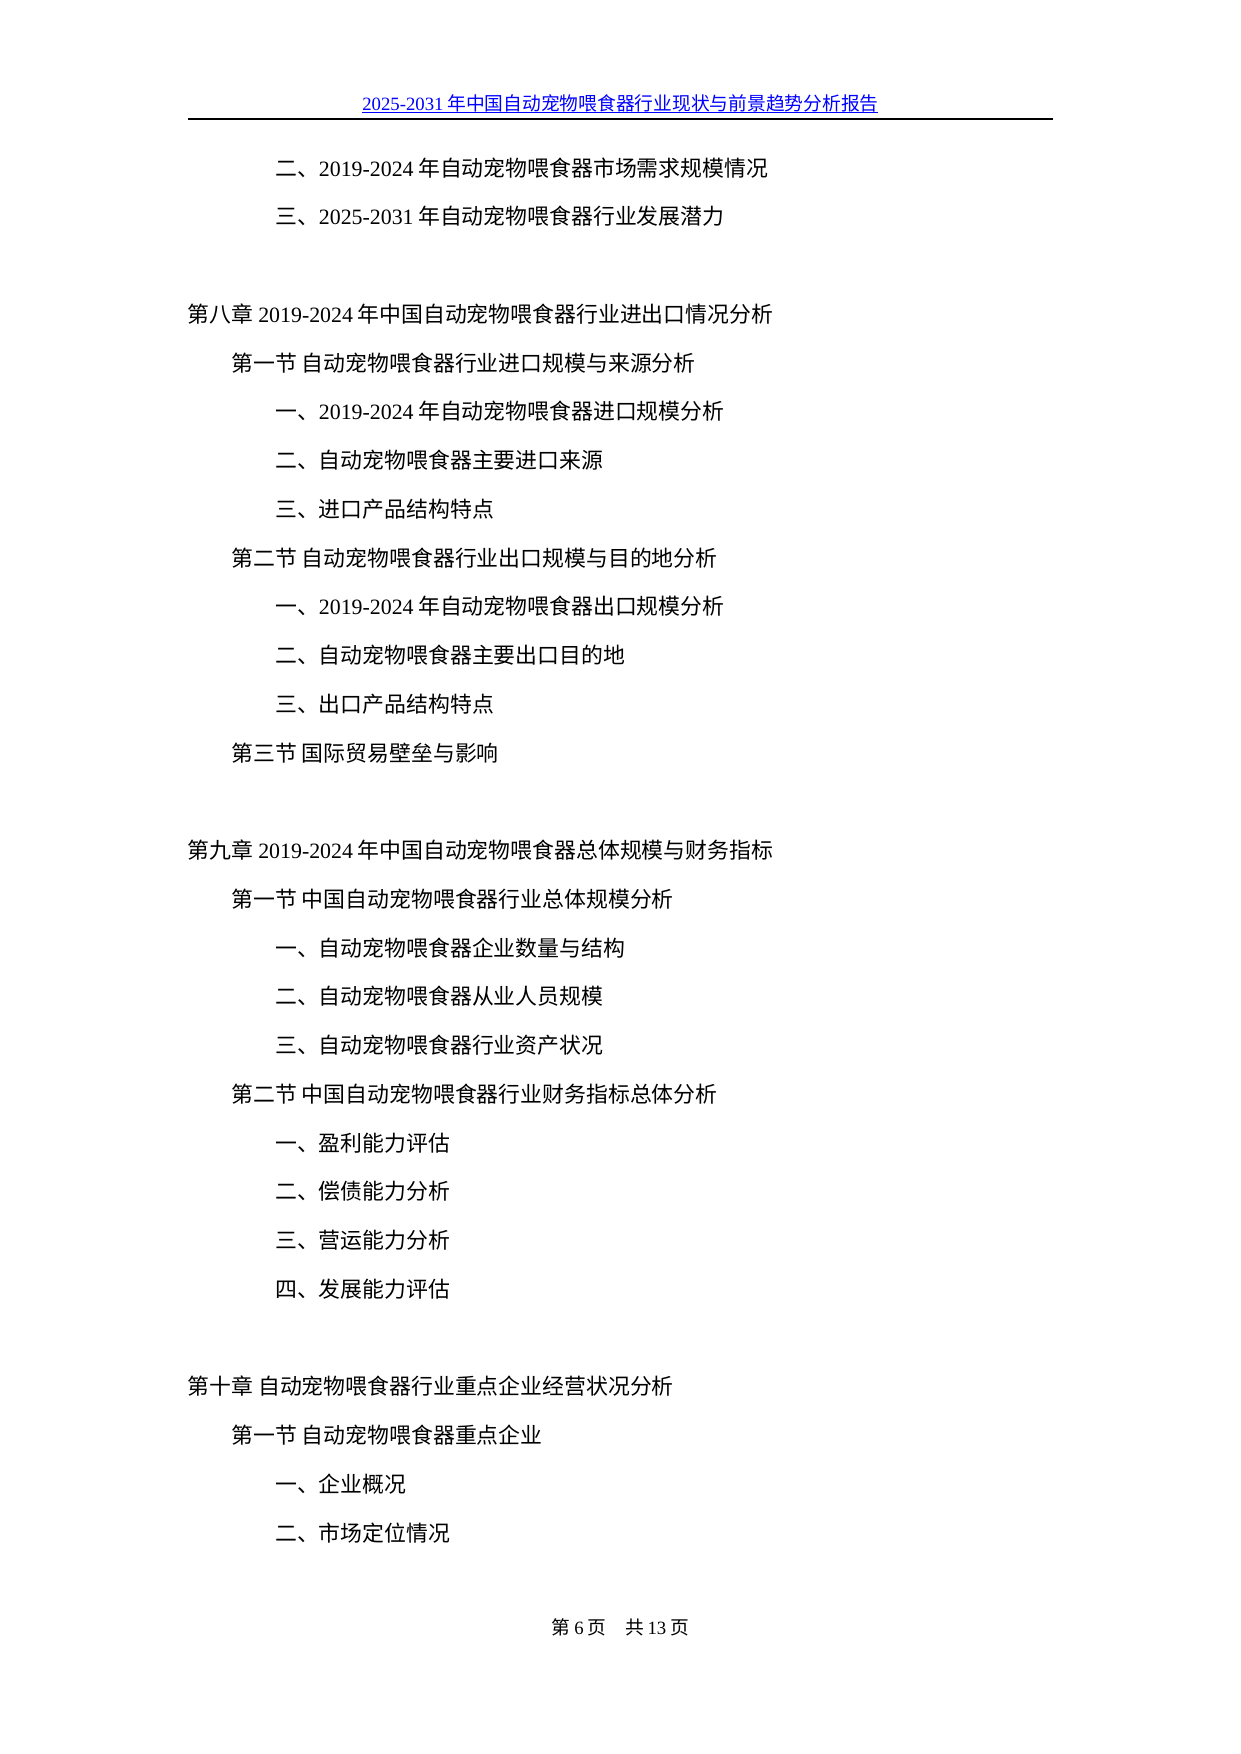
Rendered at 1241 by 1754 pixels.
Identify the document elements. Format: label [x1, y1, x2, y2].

text [187, 150, 1053, 1548]
